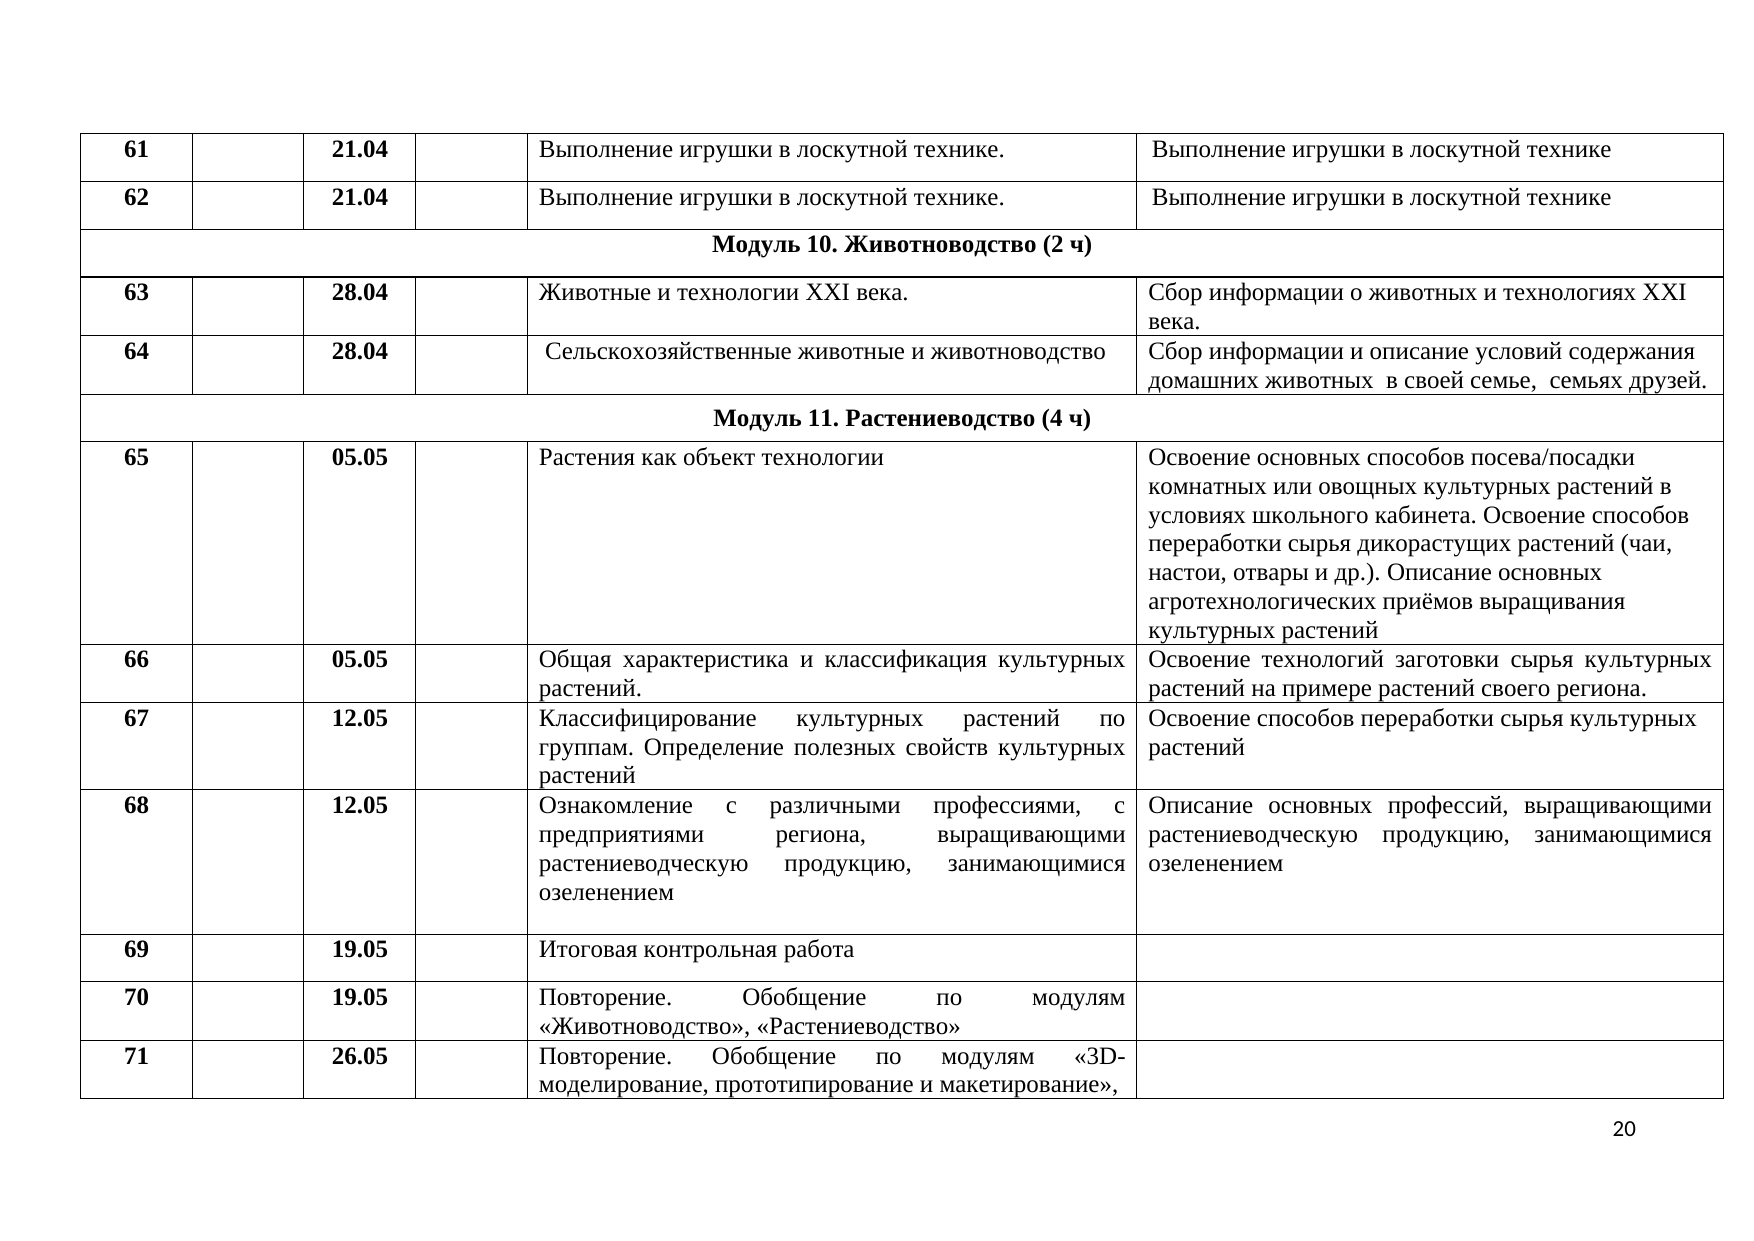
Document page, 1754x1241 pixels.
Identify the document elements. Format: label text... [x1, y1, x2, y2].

table_cell Освоение технологий заготовки сырья культурных растений на примере растений своего региона. [1137, 645, 1723, 702]
table_cell [193, 134, 303, 181]
table_cell Освоение способов переработки сырья культурных растений [1137, 703, 1723, 789]
table_cell 68 [81, 790, 192, 933]
table_cell Классифицирование культурных растений по группам. Определение полезных свойств культурных растений [528, 703, 1136, 789]
table_cell Описание основных профессий, выращивающими растениеводческую продукцию, занимающимися озеленением [1137, 790, 1723, 933]
table_cell 65 [81, 442, 192, 643]
table_cell [193, 790, 303, 933]
table_cell 28.04 [304, 278, 415, 335]
table_cell [416, 935, 527, 981]
table_cell Ознакомление с различными профессиями, с предприятиями региона, выращивающими растениеводческую продукцию, занимающимися озеленением [528, 790, 1136, 933]
table_cell 64 [81, 336, 192, 393]
table_cell [416, 134, 527, 181]
table_cell 26.05 [304, 1041, 415, 1098]
table_cell [193, 336, 303, 393]
table_cell [416, 278, 527, 335]
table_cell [528, 134, 1136, 181]
table_cell 19.05 [304, 935, 415, 981]
table_cell 05.05 [304, 645, 415, 702]
table_cell 05.05 [304, 442, 415, 643]
table_cell [416, 703, 527, 789]
table_cell 12.05 [304, 790, 415, 933]
table_cell 62 [81, 182, 192, 228]
table_cell 70 [81, 982, 192, 1040]
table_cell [1137, 134, 1723, 181]
table_cell [193, 182, 303, 228]
table_cell Животные и технологии XXI века. [528, 278, 1136, 335]
table_cell [1137, 1041, 1723, 1098]
table_cell [1137, 935, 1723, 981]
table_cell 21.04 [304, 182, 415, 228]
table_cell 63 [81, 278, 192, 335]
table_cell [193, 442, 303, 643]
table_cell [193, 935, 303, 981]
table_cell 12.05 [304, 703, 415, 789]
table_cell [416, 790, 527, 933]
table_cell 61 [81, 134, 192, 181]
table_cell 69 [81, 935, 192, 981]
table_cell [193, 645, 303, 702]
table_cell Растения как объект технологии [528, 442, 1136, 643]
table_cell 21.04 [304, 134, 415, 181]
table_cell Освоение основных способов посева/посадки комнатных или овощных культурных растений в условиях школьного кабинета. Освоение способов переработки сырья дикорастущих растений (чаи, настои, отвары и др.). Описание основных агротехнологических приёмов выращивания культурных растений [1137, 442, 1723, 643]
table_cell Модуль 10. Животноводство (2 ч) [81, 230, 1723, 276]
table_cell 66 [81, 645, 192, 702]
table_cell Модуль 11. Растениеводство (4 ч) [81, 395, 1723, 441]
table_cell [193, 278, 303, 335]
table_cell Итоговая контрольная работа [528, 935, 1136, 981]
table_cell [193, 1041, 303, 1098]
table_cell 28.04 [304, 336, 415, 393]
table_cell Сбор информации о животных и технологиях XXI века. [1137, 278, 1723, 335]
table_cell Сбор информации и описание условий содержания домашних животных в своей семье, семьях друзей. [1137, 336, 1723, 393]
table_cell [193, 982, 303, 1040]
table_cell 67 [81, 703, 192, 789]
table_cell [416, 982, 527, 1040]
table_cell Сельскохозяйственные животные и животноводство [528, 336, 1136, 393]
table_cell Общая характеристика и классификация культурных растений. [528, 645, 1136, 702]
table_cell Выполнение игрушки в лоскутной технике. [528, 182, 1136, 228]
table_cell [1137, 982, 1723, 1040]
table_cell [416, 336, 527, 393]
table_cell [416, 442, 527, 643]
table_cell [528, 1041, 1136, 1098]
table_cell Повторение. Обобщение по модулям «Животноводство», «Растениеводство» [528, 982, 1136, 1040]
table_cell 71 [81, 1041, 192, 1098]
table_cell Выполнение игрушки в лоскутной технике [1137, 182, 1723, 228]
table_cell [416, 645, 527, 702]
table_cell [193, 703, 303, 789]
table_cell [416, 182, 527, 228]
table_cell [416, 1041, 527, 1098]
table_cell 19.05 [304, 982, 415, 1040]
